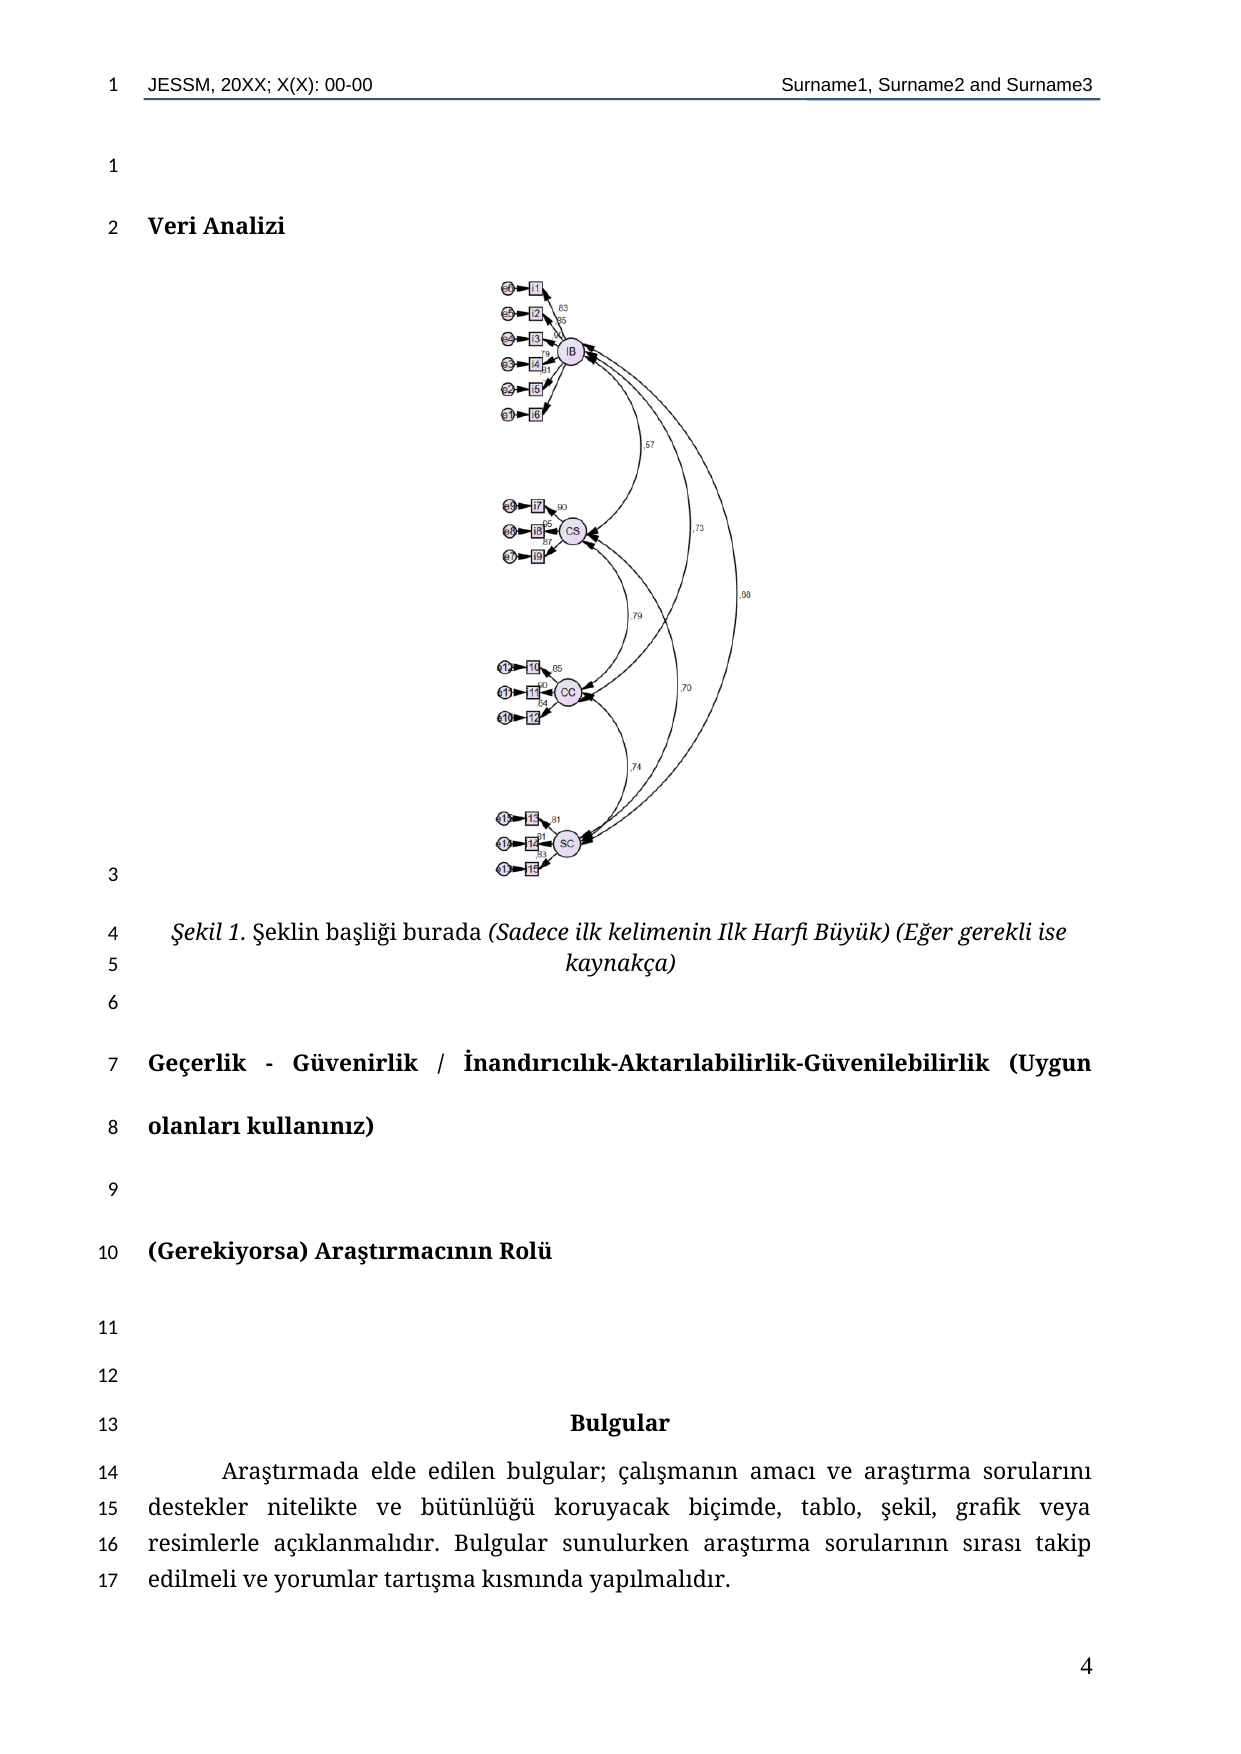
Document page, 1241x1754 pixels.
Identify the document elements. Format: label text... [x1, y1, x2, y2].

text Şekil 1. Şeklin başliği burada (Sadece ilk kelimenin Ilk Harfi Büyük) (Eğer gerekli ise kaynakça) [148, 916, 1092, 978]
text Veri Analizi [148, 210, 1092, 241]
text Bulgular [148, 1407, 1092, 1438]
text (Gerekiyorsa) Araştırmacının Rolü [148, 1235, 1092, 1266]
picture [488, 272, 753, 881]
text Araştırmada elde edilen bulgular; çalışmanın amacı ve araştırma sorularını destekler nitelikte ve bütünlüğü koruyacak biçimde, tablo, şekil, grafik veya resimlerle açıklanmalıdır. Bulgular sunulurken araştırma sorularının sırası takip edilmeli ve yorumlar tartışma kısmında yapılmalıdır. [148, 1455, 1092, 1594]
text Geçerlik - Güvenirlik / İnandırıcılık-Aktarılabilirlik-Güvenilebilirlik (Uygun olanları kullanınız) [148, 1047, 1092, 1141]
